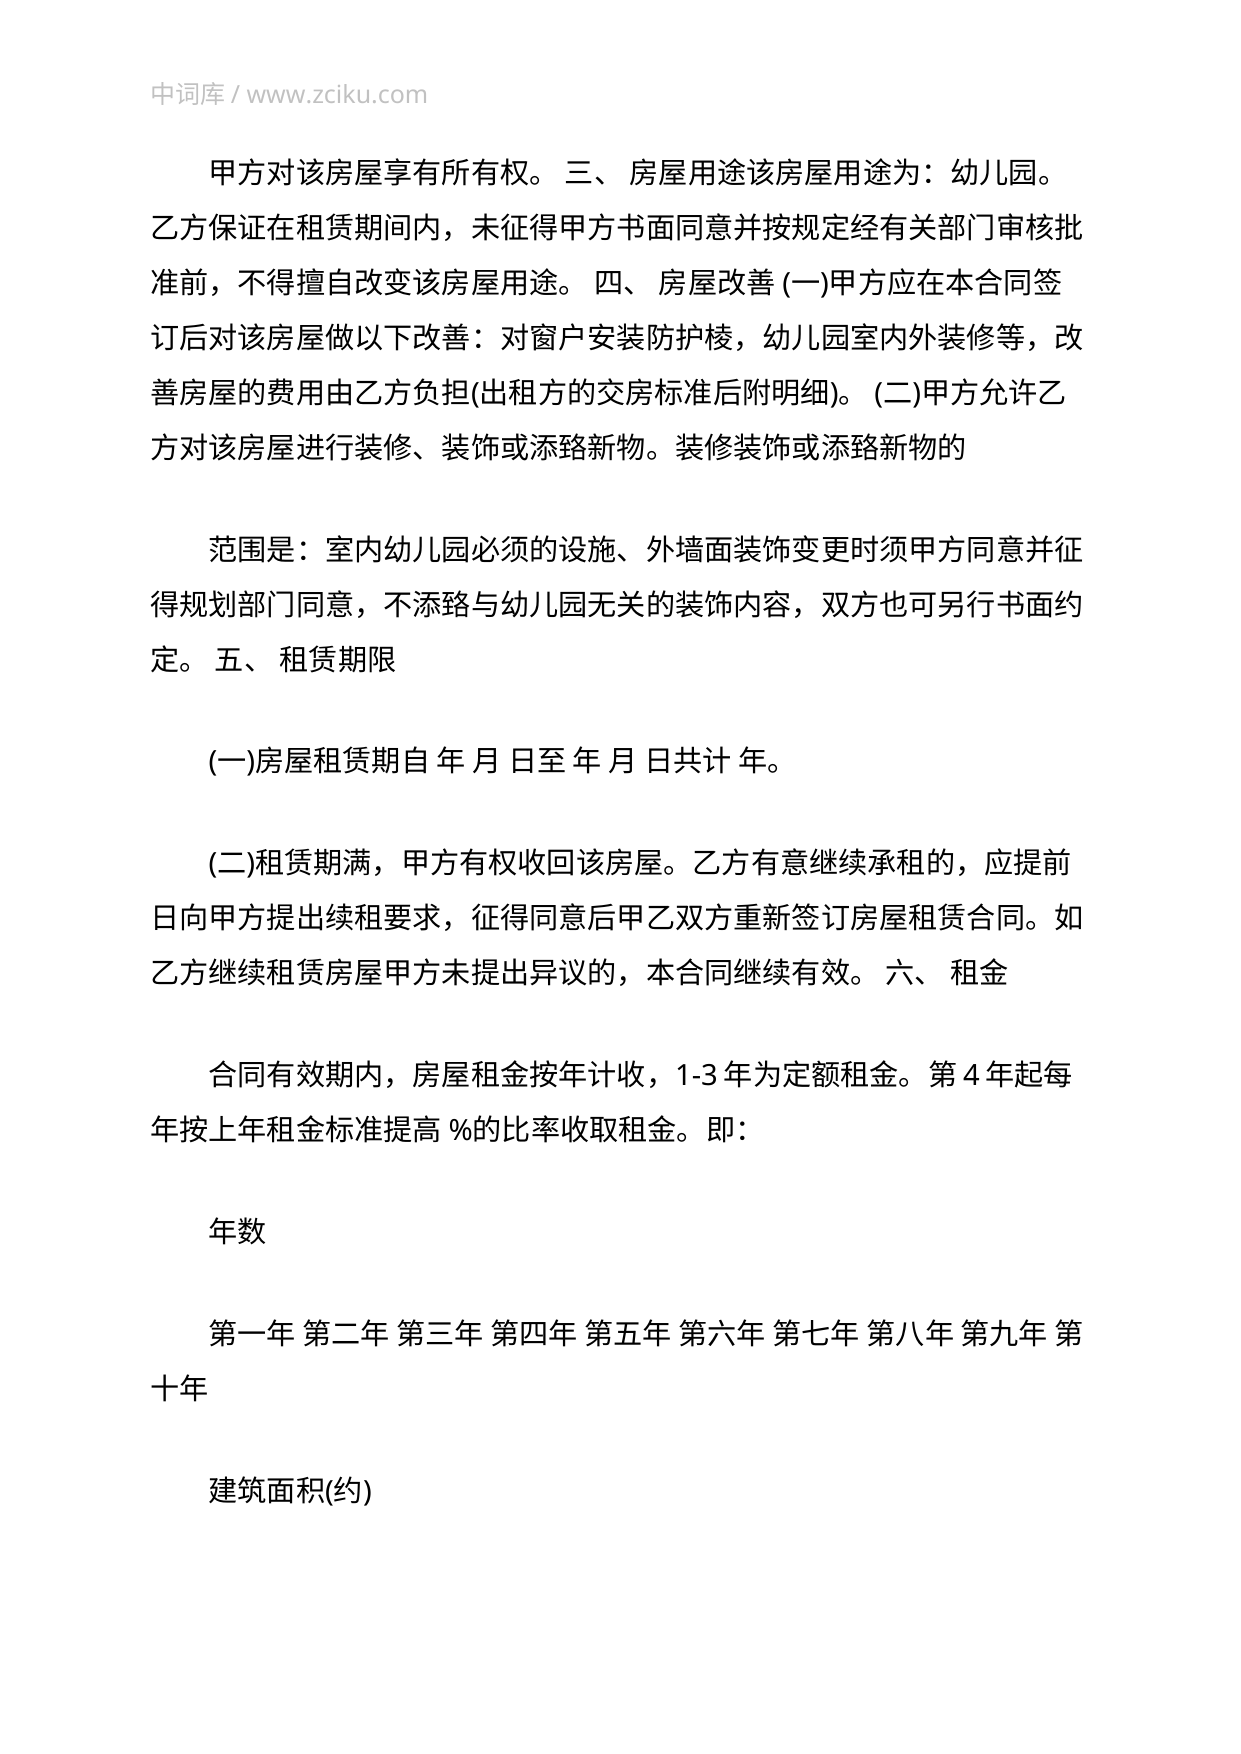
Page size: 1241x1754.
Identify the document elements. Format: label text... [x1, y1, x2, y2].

text (二)租赁期满，甲方有权收回该房屋。乙方有意继续承租的，应提前 日向甲方提出续租要求，征得同意后甲乙双方重新签订房屋租赁合同。如乙方继续租赁房屋甲方未提出异议的，本合同继续有效。 六、 租金 [150, 840, 1090, 992]
text 第一年 第二年 第三年 第四年 第五年 第六年 第七年 第八年 第九年 第十年 [150, 1310, 1090, 1408]
text 甲方对该房屋享有所有权。 三、 房屋用途该房屋用途为：幼儿园。乙方保证在租赁期间内，未征得甲方书面同意并按规定经有关部门审核批准前，不得擅自改变该房屋用途。 四、 房屋改善 (一)甲方应在本合同签订后对该房屋做以下改善：对窗户安装防护棱，幼儿园室内外装修等，改善房屋的费用由乙方负担(出租方的交房标准后附明细)。 (二)甲方允许乙方对该房屋进行装修、装饰或添臵新物。装修装饰或添臵新物的 [150, 150, 1090, 467]
text 范围是：室内幼儿园必须的设施、外墙面装饰变更时须甲方同意并征得规划部门同意，不添臵与幼儿园无关的装饰内容，双方也可另行书面约定。 五、 租赁期限 [150, 526, 1090, 678]
text 年数 [150, 1209, 1090, 1251]
text 建筑面积(约) [150, 1467, 1090, 1509]
text 合同有效期内，房屋租金按年计收，1-3年为定额租金。第4年起每年按上年租金标准提高 %的比率收取租金。即： [150, 1052, 1090, 1149]
text (一)房屋租赁期自 年 月 日至 年 月 日共计 年。 [150, 738, 1090, 780]
